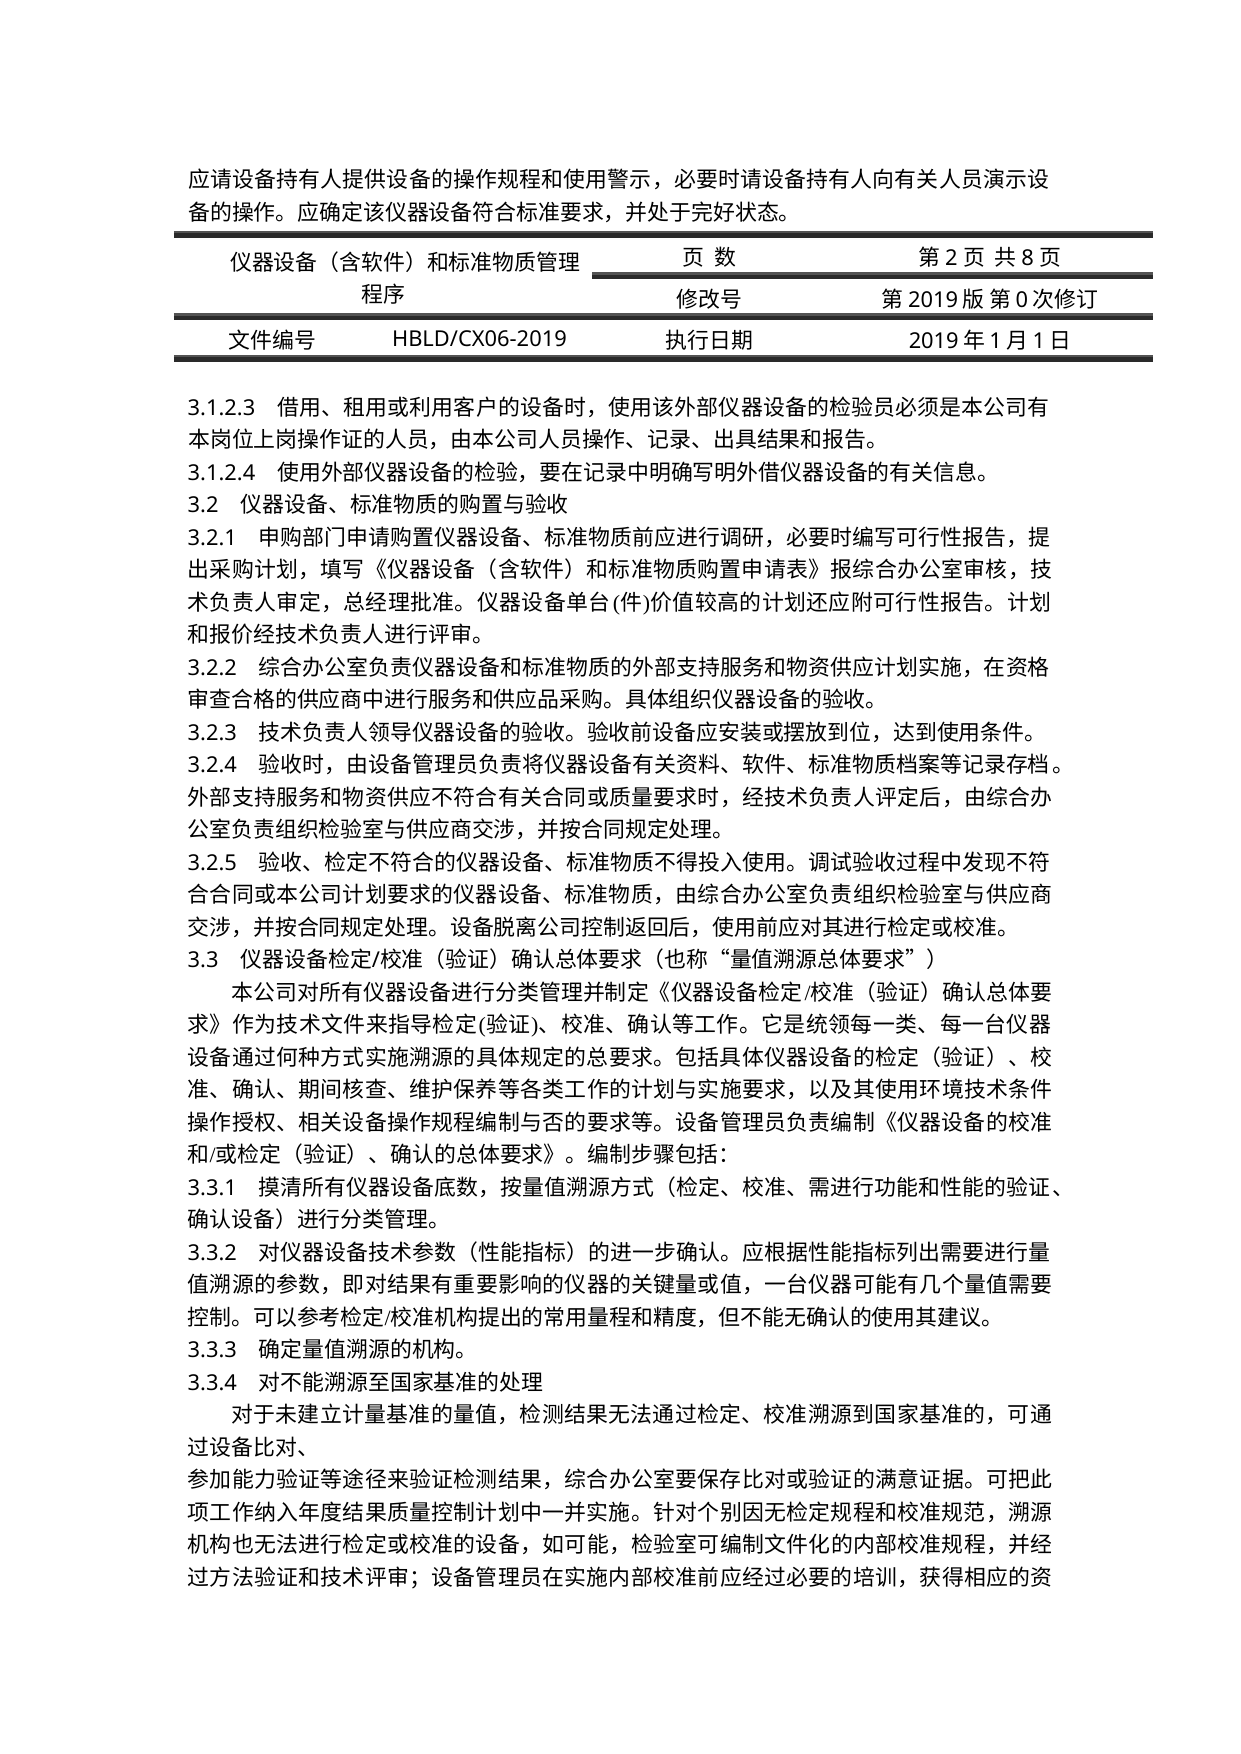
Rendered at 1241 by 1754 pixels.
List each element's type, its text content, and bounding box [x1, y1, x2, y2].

table_cell 执行日期 [592, 355, 826, 387]
list 验收时，由设备管理员负责将仪器设备有关资料、软件、标准物质档案等记录存档。外部支持服务和物资供应不符合有关合同或质量要求时，经技术负责人评定后，由综合办公室负责组织检验室与供应商交涉，并按合同规定处理。 [187, 779, 1053, 877]
list 仪器设备检定/校准（验证）确认总体要求（也称“量值溯源总体要求”） [187, 974, 1053, 1007]
list 仪器设备、标准物质的购置与验收 [187, 519, 1053, 552]
list 申购部门申请购置仪器设备、标准物质前应进行调研，必要时编写可行性报告，提出采购计划，填写《仪器设备（含软件）和标准物质购置申请表》报综合办公室审核，技术负责人审定，总经理批准。仪器设备单台(件)价值较高的计划还应附可行性报告。计划和报价经技术负责人进行评审。 [187, 552, 1053, 682]
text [187, 1494, 1053, 1592]
list 使用外部仪器设备的检验，要在记录中明确写明外借仪器设备的有关信息。 [187, 487, 1053, 519]
list 技术负责人领导仪器设备的验收。验收前设备应安装或摆放到位，达到使用条件。 [187, 747, 1053, 779]
list 使用外部仪器设备除应向持有方索取有效期内合格的计量检定或校准证书外，还应请设备持有人提供设备的操作规程和使用警示，必要时请设备持有人向有关人员演示设备的操作。应确定该仪器设备符合标准要求，并处于完好状态。 [187, 162, 1053, 259]
text 对于未建立计量基准的量值，检测结果无法通过检定、校准溯源到国家基准的，可通过设备比对、 [187, 1429, 1053, 1494]
list 摸清所有仪器设备底数，按量值溯源方式（检定、校准、需进行功能和性能的验证、确认设备）进行分类管理。 [187, 1202, 1053, 1267]
table_header 仪器设备（含软件）和标准物质管理程序 [174, 273, 592, 346]
list 确定量值溯源的机构。 [187, 1364, 1053, 1397]
list 对不能溯源至国家基准的处理 [187, 1397, 1053, 1429]
list 借用、租用或利用客户的设备时，使用该外部仪器设备的检验员必须是本公司有本岗位上岗操作证的人员，由本公司人员操作、记录、出具结果和报告。 [187, 397, 1053, 487]
list 验收、检定不符合的仪器设备、标准物质不得投入使用。调试验收过程中发现不符合合同或本公司计划要求的仪器设备、标准物质，由综合办公室负责组织检验室与供应商交涉，并按合同规定处理。设备脱离公司控制返回后，使用前应对其进行检定或校准。 [187, 877, 1053, 974]
table_cell 修改号 [592, 314, 826, 346]
table_cell 第2019版 第0次修订 [826, 314, 1153, 346]
text 本公司对所有仪器设备进行分类管理并制定《仪器设备检定/校准（验证）确认总体要求》作为技术文件来指导检定(验证)、校准、确认等工作。它是统领每一类、每一台仪器设备通过何种方式实施溯源的具体规定的总要求。包括具体仪器设备的检定（验证）、校准、确认、期间核查、维护保养等各类工作的计划与实施要求，以及其使用环境技术条件、操作授权、相关设备操作规程编制与否的要求等。设备管理员负责编制《仪器设备的校准和/或检定（验证）、确认的总体要求》。编制步骤包括： [187, 1007, 1053, 1202]
table_cell HBLD/CX06-2019 [337, 355, 592, 387]
table_header 第2 页 共8 页 [826, 273, 1153, 304]
table_cell 文件编号 [174, 355, 337, 387]
table_header 页 数 [592, 273, 826, 304]
table_cell 2019年1月1日 [826, 355, 1153, 387]
list 对仪器设备技术参数（性能指标）的进一步确认。应根据性能指标列出需要进行量值溯源的参数，即对结果有重要影响的仪器的关键量或值，一台仪器可能有几个量值需要控制。可以参考检定/校准机构提出的常用量程和精度，但不能无确认的使用其建议。 [187, 1267, 1053, 1364]
list 综合办公室负责仪器设备和标准物质的外部支持服务和物资供应计划实施，在资格审查合格的供应商中进行服务和供应品采购。具体组织仪器设备的验收。 [187, 682, 1053, 747]
